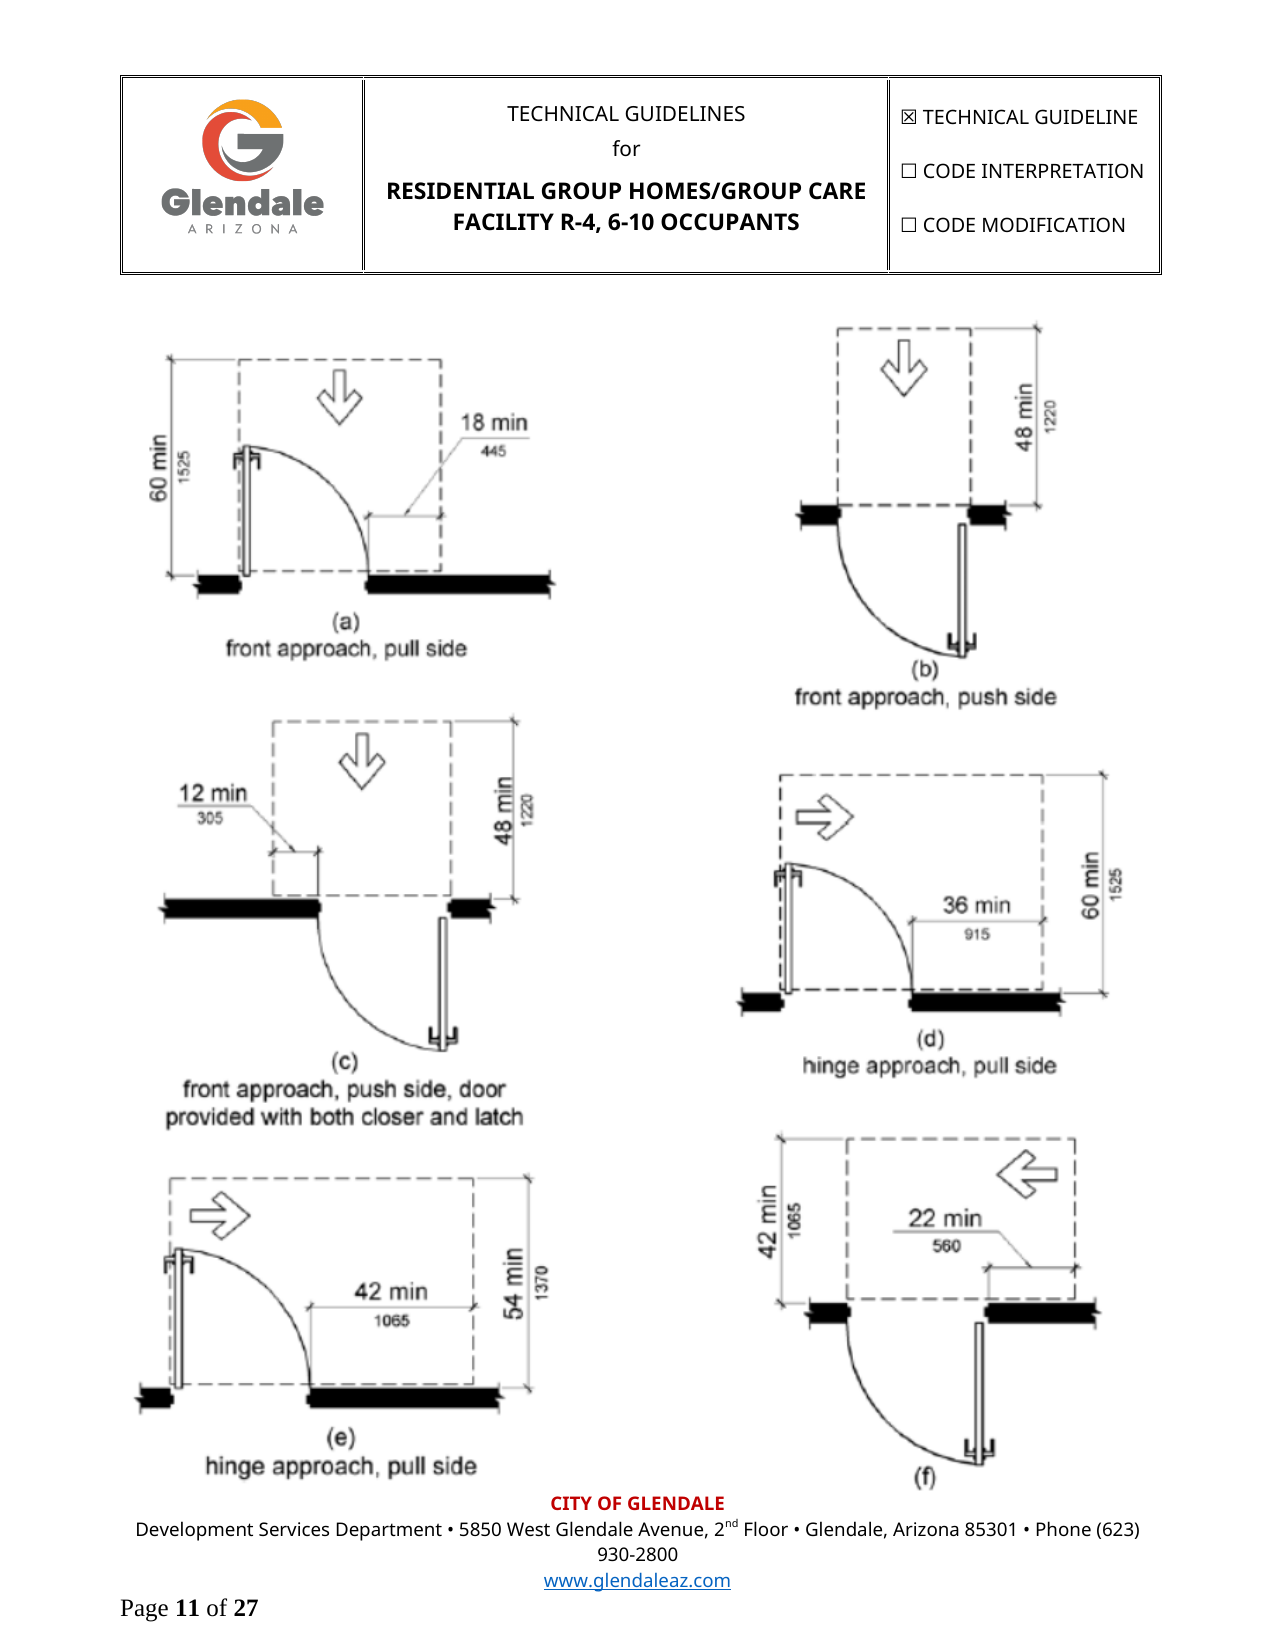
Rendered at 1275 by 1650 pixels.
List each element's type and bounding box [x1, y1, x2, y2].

picture [120, 304, 1155, 1491]
picture [144, 85, 339, 248]
